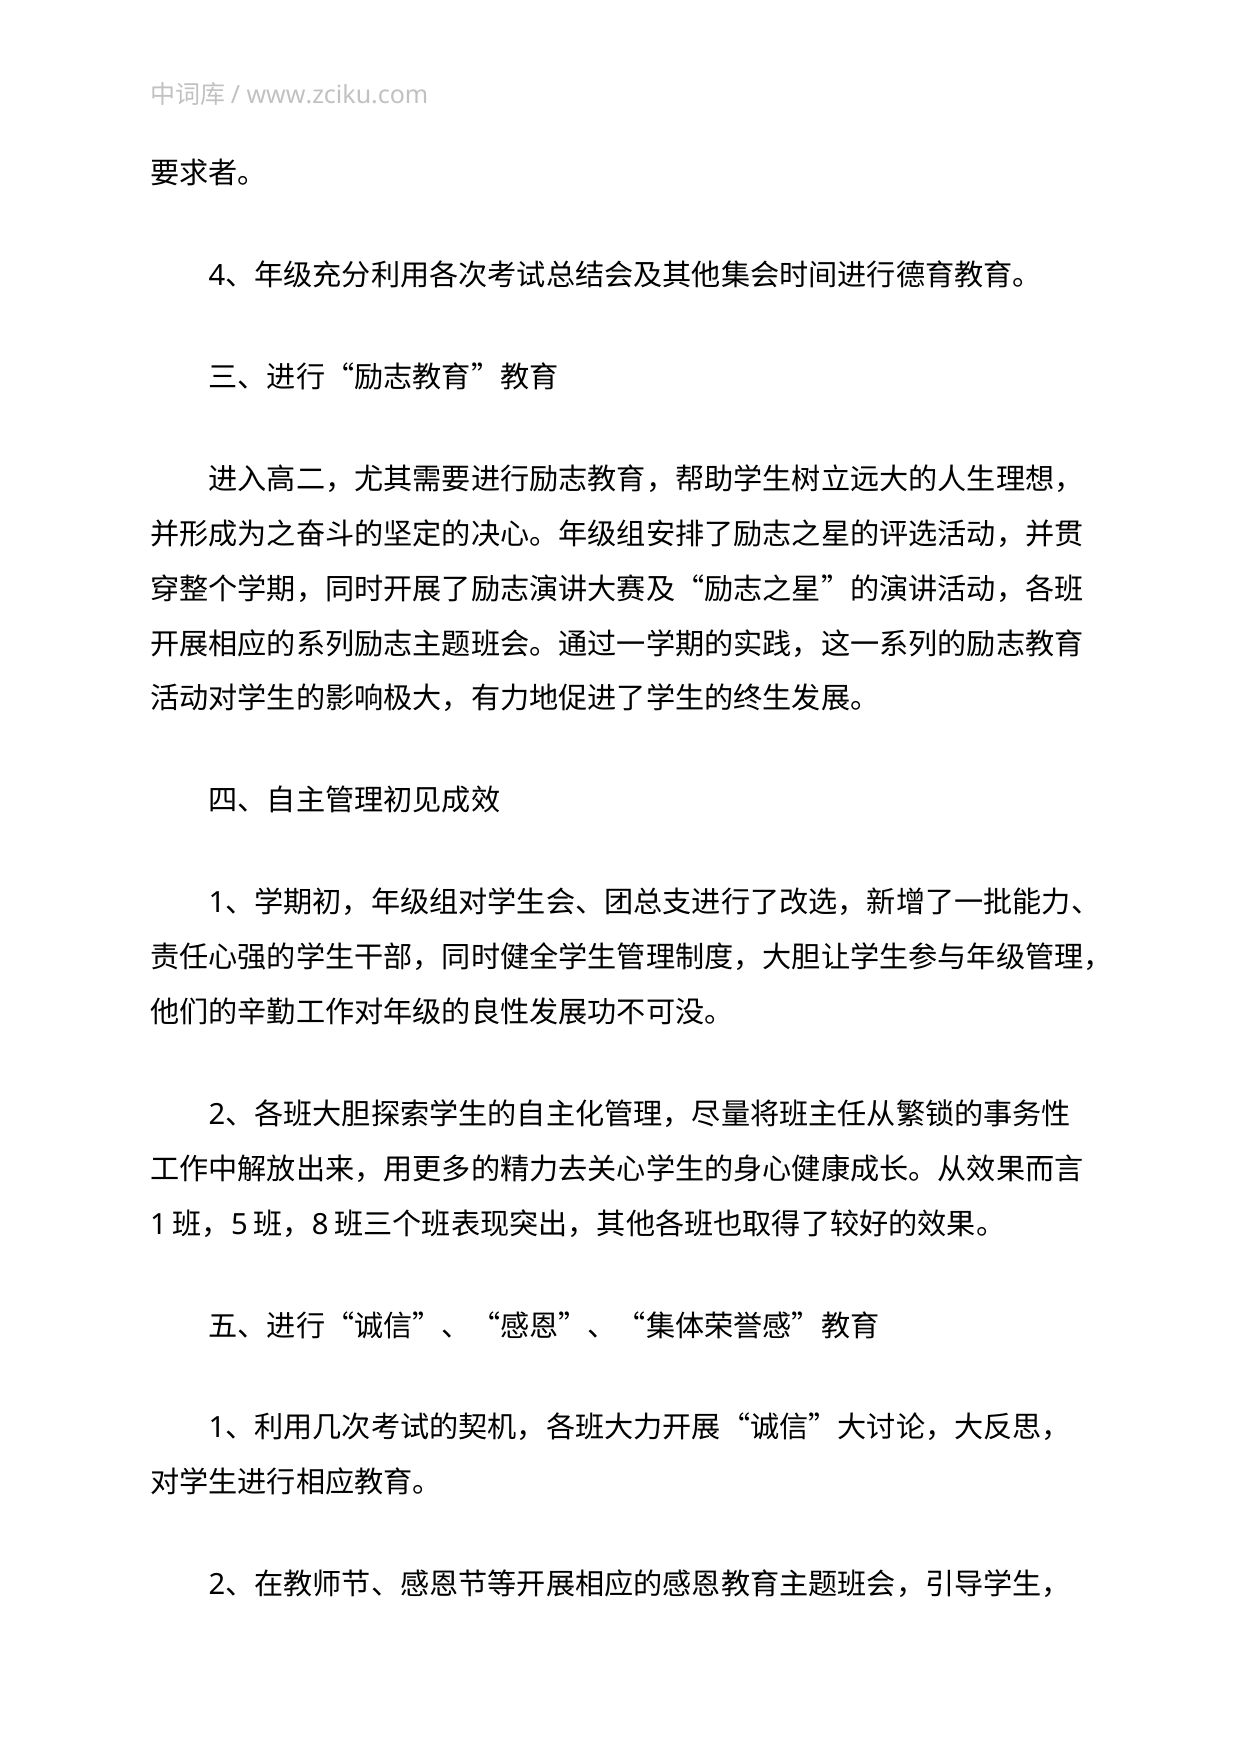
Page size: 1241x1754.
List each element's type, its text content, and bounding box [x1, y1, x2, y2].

text 1、学期初，年级组对学生会、团总支进行了改选，新增了一批能力、责任心强的学生干部，同时健全学生管理制度，大胆让学生参与年级管理，他们的辛勤工作对年级的良性发展功不可没。 [150, 879, 1090, 1031]
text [150, 150, 1090, 192]
text 三、进行“励志教育”教育 [150, 354, 1090, 396]
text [150, 1561, 1090, 1603]
text 1、利用几次考试的契机，各班大力开展“诚信”大讨论，大反思，对学生进行相应教育。 [150, 1404, 1090, 1501]
text 五、进行“诚信”、“感恩”、“集体荣誉感”教育 [150, 1302, 1090, 1344]
text 四、自主管理初见成效 [150, 777, 1090, 819]
text 进入高二，尤其需要进行励志教育，帮助学生树立远大的人生理想，并形成为之奋斗的坚定的决心。年级组安排了励志之星的评选活动，并贯穿整个学期，同时开展了励志演讲大赛及“励志之星”的演讲活动，各班开展相应的系列励志主题班会。通过一学期的实践，这一系列的励志教育活动对学生的影响极大，有力地促进了学生的终生发展。 [150, 456, 1090, 717]
text 2、各班大胆探索学生的自主化管理，尽量将班主任从繁锁的事务性工作中解放出来，用更多的精力去关心学生的身心健康成长。从效果而言1班，5班，8班三个班表现突出，其他各班也取得了较好的效果。 [150, 1090, 1090, 1243]
text 4、年级充分利用各次考试总结会及其他集会时间进行德育教育。 [150, 252, 1090, 294]
